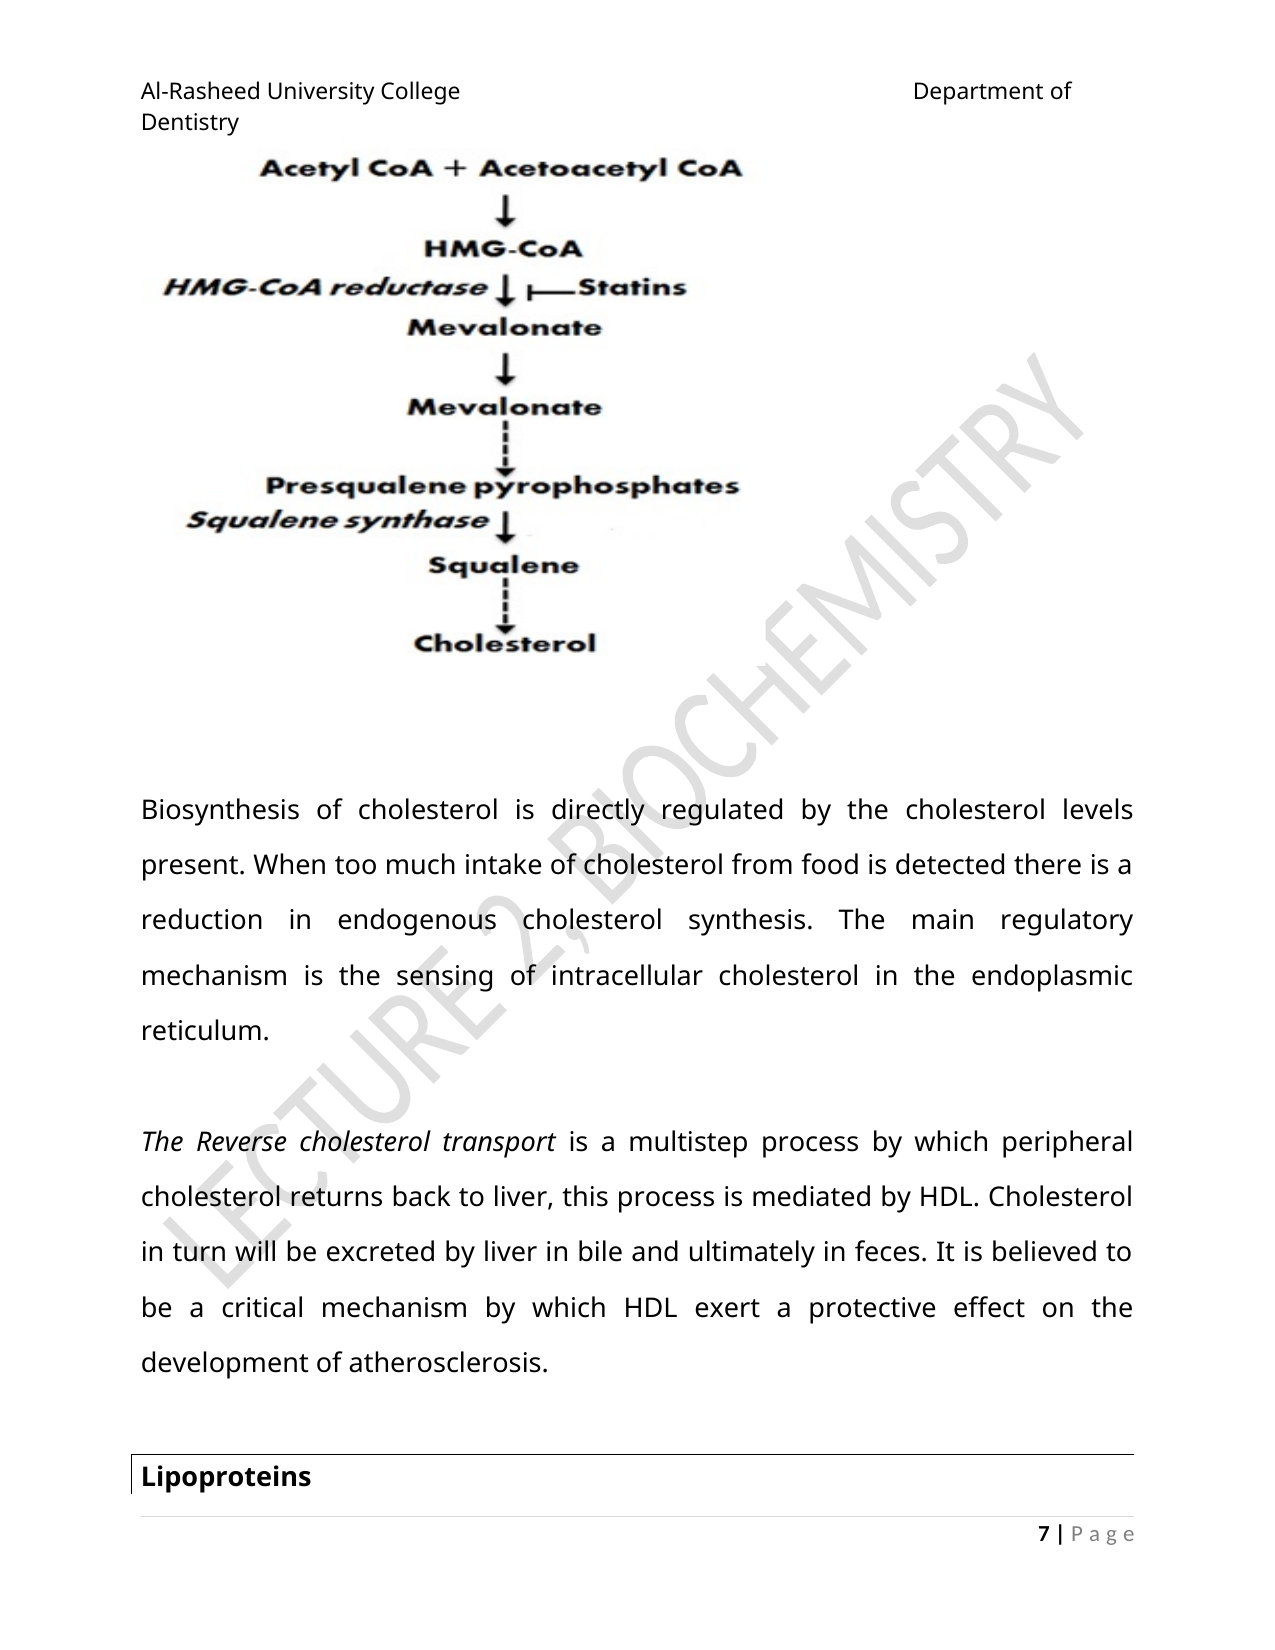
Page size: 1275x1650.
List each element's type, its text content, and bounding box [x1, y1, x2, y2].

text The Reverse cholesterol transport is a multistep process by which peripheral cholesterol returns back to liver, this process is mediated by HDL. Cholesterol in turn will be excreted by liver in bile and ultimately in feces. It is believed to be a critical mechanism by which HDL exert a protective effect on the development of atherosclerosis. [141, 1122, 1134, 1380]
text Biosynthesis of cholesterol is directly regulated by the cholesterol levels present. When too much intake of cholesterol from food is detected there is a reduction in endogenous cholesterol synthesis. The main regulatory mechanism is the sensing of intracellular cholesterol in the endoplasmic reticulum. [141, 790, 1134, 1048]
text Lipoproteins [132, 1455, 1134, 1494]
picture [140, 137, 766, 666]
